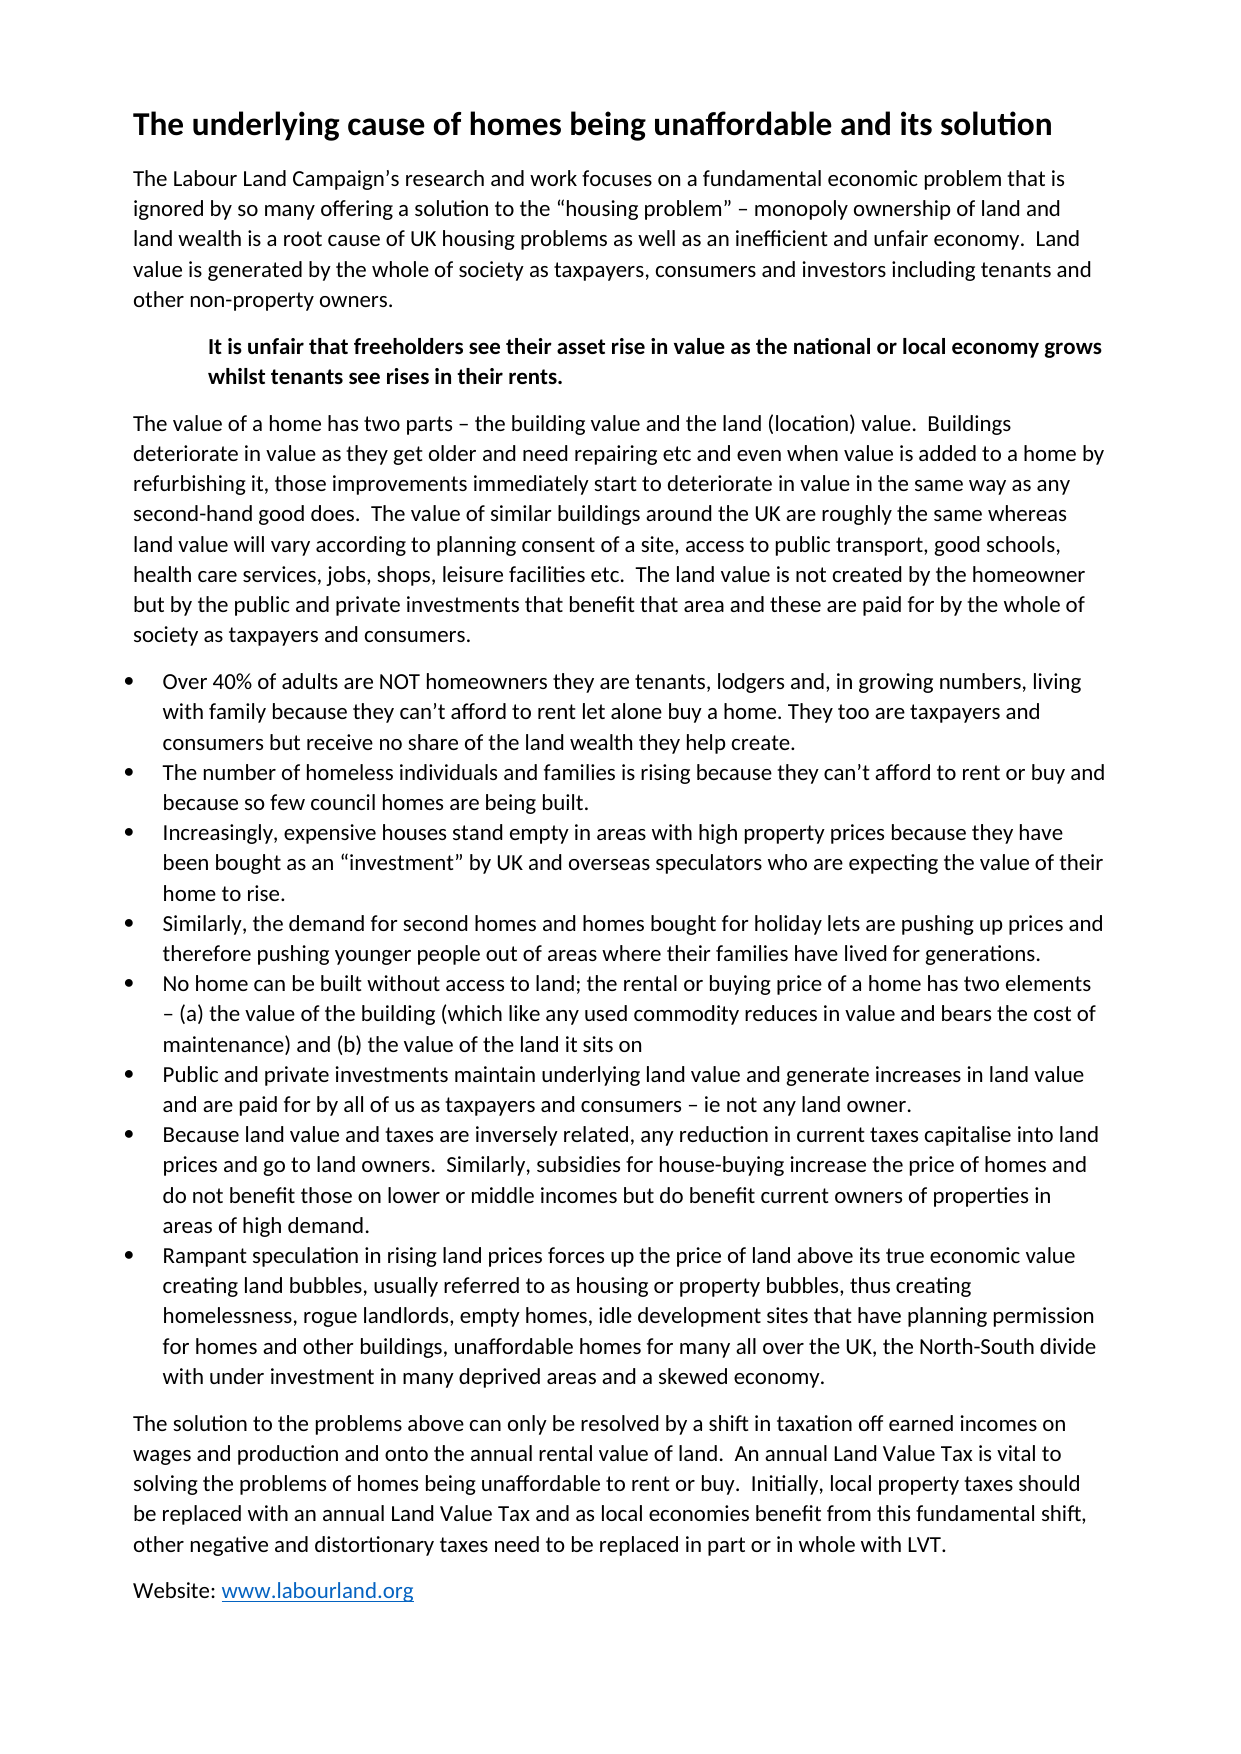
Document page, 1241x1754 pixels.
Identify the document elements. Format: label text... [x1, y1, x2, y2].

text The Labour Land Campaign’s research and work focuses on a fundamental economic problem that is ignored by so many offering a solution to the “housing problem” – monopoly ownership of land and land wealth is a root cause of UK housing problems as well as an inefficient and unfair economy. Land value is generated by the whole of society as taxpayers, consumers and investors including tenants and other non-property owners. [133, 164, 1107, 313]
list Because land value and taxes are inversely related, any reduction in current taxes capitalise into land prices and go to land owners. Similarly, subsidies for house-buying increase the price of homes and do not benefit those on lower or middle incomes but do benefit current owners of properties in areas of high demand. [125, 1120, 1107, 1239]
list Over 40% of adults are NOT homeowners they are tenants, lodgers and, in growing numbers, living with family because they can’t afford to rent let alone buy a home. They too are taxpayers and consumers but receive no share of the land wealth they help create. [125, 667, 1107, 756]
text Website: www.labourland.org [133, 1577, 1107, 1604]
list Increasingly, expensive houses stand empty in areas with high property prices because they have been bought as an “investment” by UK and overseas speculators who are expecting the value of their home to rise. [125, 818, 1107, 907]
text The value of a home has two parts – the building value and the land (location) value. Buildings deteriorate in value as they get older and need repairing etc and even when value is added to a home by refurbishing it, those improvements immediately start to deteriorate in value in the same way as any second-hand good does. The value of similar buildings around the UK are roughly the same whereas land value will vary according to planning consent of a site, access to public transport, good schools, health care services, jobs, shops, leisure facilities etc. The land value is not created by the homeowner but by the public and private investments that benefit that area and these are paid for by the whole of society as taxpayers and consumers. [133, 409, 1107, 648]
text The underlying cause of homes being unaffordable and its solution [133, 103, 1107, 144]
list Similarly, the demand for second homes and homes bought for holiday lets are pushing up prices and therefore pushing younger people out of areas where their families have lived for generations. [125, 909, 1107, 967]
list Rampant speculation in rising land prices forces up the price of land above its true economic value creating land bubbles, usually referred to as housing or property bubbles, thus creating homelessness, rogue landlords, empty homes, idle development sites that have planning permission for homes and other buildings, unaffordable homes for many all over the UK, the North-South divide with under investment in many deprived areas and a skewed economy. [125, 1241, 1107, 1390]
list Public and private investments maintain underlying land value and generate increases in land value and are paid for by all of us as taxpayers and consumers – ie not any land owner. [125, 1060, 1107, 1118]
text It is unfair that freeholders see their asset rise in value as the national or local economy grows whilst tenants see rises in their rents. [208, 332, 1107, 390]
list No home can be built without access to land; the rental or buying price of a home has two elements – (a) the value of the building (which like any used commodity reduces in value and bears the cost of maintenance) and (b) the value of the land it sits on [125, 969, 1107, 1058]
text The solution to the problems above can only be resolved by a shift in taxation off earned incomes on wages and production and onto the annual rental value of land. An annual Land Value Tax is vital to solving the problems of homes being unaffordable to rent or buy. Initially, local property taxes should be replaced with an annual Land Value Tax and as local economies benefit from this fundamental shift, other negative and distortionary taxes need to be replaced in part or in whole with LVT. [133, 1409, 1107, 1558]
list The number of homeless individuals and families is rising because they can’t afford to rent or buy and because so few council homes are being built. [125, 758, 1107, 816]
